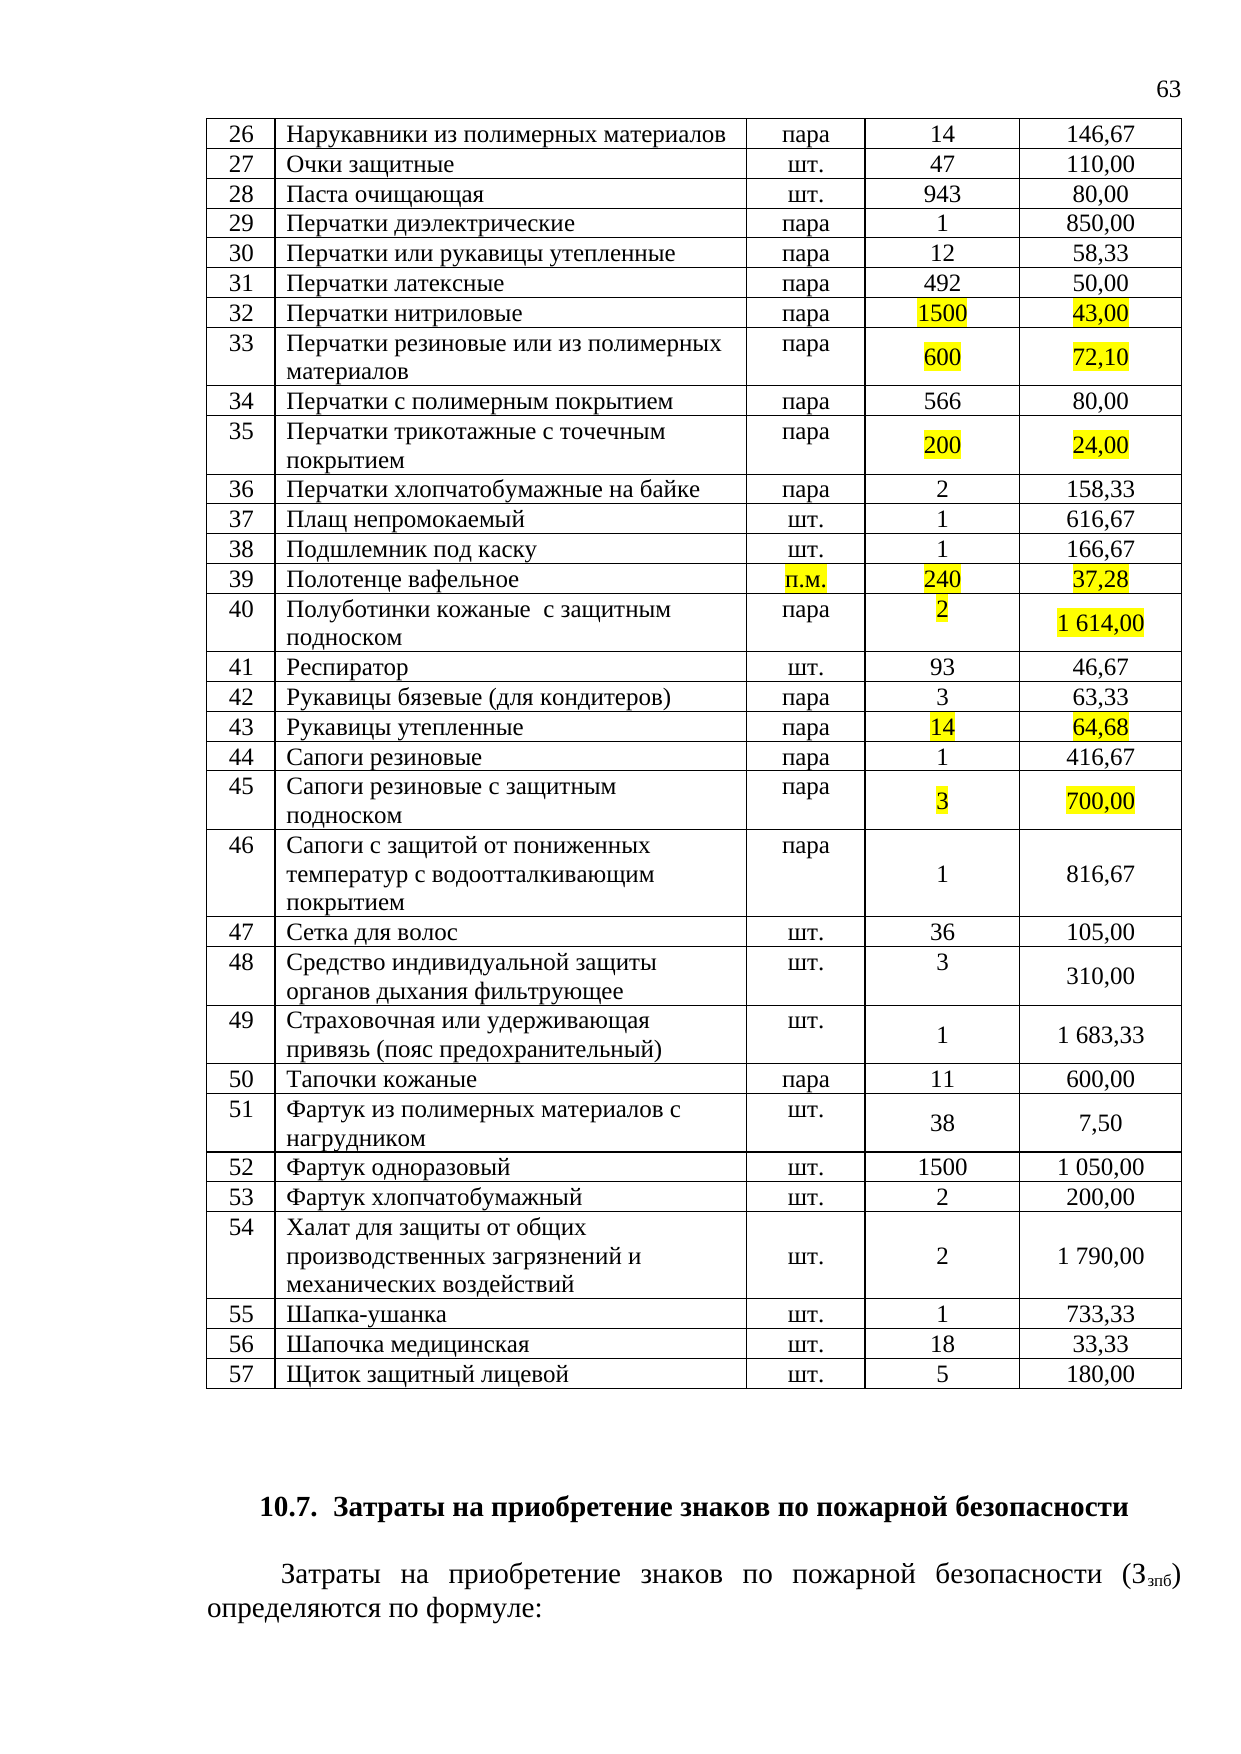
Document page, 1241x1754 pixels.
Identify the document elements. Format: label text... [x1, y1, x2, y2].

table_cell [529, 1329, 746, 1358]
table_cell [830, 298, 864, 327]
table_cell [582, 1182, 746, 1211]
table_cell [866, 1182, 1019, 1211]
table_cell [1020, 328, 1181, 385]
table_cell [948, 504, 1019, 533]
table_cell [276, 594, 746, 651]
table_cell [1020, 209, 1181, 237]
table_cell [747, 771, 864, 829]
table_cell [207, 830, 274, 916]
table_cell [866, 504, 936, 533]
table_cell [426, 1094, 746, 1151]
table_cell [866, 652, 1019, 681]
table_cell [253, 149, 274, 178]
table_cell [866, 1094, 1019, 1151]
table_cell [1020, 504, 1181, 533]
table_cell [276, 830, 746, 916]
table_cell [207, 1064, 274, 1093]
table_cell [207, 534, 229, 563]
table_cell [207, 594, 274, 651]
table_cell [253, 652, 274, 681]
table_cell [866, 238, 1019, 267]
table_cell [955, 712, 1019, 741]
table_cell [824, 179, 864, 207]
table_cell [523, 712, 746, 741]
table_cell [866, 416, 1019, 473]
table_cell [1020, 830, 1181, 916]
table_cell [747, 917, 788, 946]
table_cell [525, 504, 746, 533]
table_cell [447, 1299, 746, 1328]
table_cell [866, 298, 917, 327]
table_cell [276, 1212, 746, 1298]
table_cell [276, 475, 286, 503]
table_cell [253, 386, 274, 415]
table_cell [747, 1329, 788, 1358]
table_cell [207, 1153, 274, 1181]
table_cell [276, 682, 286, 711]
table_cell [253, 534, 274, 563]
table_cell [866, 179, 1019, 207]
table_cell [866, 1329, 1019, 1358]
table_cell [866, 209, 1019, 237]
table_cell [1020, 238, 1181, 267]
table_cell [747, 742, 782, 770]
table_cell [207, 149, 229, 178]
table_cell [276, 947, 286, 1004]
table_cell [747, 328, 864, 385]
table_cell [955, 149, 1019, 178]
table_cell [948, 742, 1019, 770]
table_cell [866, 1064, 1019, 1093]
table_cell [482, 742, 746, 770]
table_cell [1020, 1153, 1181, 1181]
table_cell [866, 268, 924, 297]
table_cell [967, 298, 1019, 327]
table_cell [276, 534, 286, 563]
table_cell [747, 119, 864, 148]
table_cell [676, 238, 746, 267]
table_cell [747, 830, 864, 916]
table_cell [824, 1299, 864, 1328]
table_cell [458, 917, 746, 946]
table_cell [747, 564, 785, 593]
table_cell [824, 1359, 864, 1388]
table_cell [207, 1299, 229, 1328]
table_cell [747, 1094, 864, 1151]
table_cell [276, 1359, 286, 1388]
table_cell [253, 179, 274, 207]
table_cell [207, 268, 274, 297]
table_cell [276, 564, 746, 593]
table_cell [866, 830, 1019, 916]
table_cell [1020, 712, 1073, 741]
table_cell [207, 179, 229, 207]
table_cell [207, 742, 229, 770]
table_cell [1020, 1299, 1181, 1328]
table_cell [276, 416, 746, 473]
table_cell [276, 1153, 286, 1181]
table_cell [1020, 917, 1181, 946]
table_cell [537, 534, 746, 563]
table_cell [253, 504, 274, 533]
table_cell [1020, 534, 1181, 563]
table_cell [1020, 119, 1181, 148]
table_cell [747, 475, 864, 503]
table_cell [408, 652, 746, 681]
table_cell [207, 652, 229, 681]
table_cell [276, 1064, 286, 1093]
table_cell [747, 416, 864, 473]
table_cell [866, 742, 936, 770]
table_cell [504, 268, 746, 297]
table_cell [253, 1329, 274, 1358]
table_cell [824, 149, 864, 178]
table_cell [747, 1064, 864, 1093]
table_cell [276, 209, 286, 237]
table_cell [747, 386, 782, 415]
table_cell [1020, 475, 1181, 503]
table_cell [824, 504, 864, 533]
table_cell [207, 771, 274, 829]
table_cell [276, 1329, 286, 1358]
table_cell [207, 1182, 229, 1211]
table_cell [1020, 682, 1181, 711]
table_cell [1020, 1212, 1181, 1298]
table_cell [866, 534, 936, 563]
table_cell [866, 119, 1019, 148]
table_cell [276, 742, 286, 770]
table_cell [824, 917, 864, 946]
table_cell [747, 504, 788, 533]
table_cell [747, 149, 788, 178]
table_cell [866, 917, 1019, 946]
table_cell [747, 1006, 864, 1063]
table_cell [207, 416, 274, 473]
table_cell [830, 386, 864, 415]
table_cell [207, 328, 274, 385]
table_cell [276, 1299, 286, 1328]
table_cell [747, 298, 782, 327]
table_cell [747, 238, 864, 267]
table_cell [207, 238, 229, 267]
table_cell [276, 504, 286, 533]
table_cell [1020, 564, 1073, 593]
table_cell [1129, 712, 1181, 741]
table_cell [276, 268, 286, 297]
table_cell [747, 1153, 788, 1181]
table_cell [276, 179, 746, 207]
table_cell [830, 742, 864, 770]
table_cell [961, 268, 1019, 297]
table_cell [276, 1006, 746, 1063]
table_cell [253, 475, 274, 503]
text Затраты на приобретение знаков по пожарной безопасности (Ззпб) определяются по формуле: [207, 1556, 1181, 1623]
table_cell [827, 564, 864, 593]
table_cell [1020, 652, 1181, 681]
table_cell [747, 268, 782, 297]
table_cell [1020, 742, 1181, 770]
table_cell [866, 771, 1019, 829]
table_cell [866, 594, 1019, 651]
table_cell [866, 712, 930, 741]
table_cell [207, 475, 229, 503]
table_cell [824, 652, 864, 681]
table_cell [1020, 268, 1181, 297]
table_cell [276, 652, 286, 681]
text 10.7. Затраты на приобретение знаков по пожарной безопасности [207, 1489, 1181, 1523]
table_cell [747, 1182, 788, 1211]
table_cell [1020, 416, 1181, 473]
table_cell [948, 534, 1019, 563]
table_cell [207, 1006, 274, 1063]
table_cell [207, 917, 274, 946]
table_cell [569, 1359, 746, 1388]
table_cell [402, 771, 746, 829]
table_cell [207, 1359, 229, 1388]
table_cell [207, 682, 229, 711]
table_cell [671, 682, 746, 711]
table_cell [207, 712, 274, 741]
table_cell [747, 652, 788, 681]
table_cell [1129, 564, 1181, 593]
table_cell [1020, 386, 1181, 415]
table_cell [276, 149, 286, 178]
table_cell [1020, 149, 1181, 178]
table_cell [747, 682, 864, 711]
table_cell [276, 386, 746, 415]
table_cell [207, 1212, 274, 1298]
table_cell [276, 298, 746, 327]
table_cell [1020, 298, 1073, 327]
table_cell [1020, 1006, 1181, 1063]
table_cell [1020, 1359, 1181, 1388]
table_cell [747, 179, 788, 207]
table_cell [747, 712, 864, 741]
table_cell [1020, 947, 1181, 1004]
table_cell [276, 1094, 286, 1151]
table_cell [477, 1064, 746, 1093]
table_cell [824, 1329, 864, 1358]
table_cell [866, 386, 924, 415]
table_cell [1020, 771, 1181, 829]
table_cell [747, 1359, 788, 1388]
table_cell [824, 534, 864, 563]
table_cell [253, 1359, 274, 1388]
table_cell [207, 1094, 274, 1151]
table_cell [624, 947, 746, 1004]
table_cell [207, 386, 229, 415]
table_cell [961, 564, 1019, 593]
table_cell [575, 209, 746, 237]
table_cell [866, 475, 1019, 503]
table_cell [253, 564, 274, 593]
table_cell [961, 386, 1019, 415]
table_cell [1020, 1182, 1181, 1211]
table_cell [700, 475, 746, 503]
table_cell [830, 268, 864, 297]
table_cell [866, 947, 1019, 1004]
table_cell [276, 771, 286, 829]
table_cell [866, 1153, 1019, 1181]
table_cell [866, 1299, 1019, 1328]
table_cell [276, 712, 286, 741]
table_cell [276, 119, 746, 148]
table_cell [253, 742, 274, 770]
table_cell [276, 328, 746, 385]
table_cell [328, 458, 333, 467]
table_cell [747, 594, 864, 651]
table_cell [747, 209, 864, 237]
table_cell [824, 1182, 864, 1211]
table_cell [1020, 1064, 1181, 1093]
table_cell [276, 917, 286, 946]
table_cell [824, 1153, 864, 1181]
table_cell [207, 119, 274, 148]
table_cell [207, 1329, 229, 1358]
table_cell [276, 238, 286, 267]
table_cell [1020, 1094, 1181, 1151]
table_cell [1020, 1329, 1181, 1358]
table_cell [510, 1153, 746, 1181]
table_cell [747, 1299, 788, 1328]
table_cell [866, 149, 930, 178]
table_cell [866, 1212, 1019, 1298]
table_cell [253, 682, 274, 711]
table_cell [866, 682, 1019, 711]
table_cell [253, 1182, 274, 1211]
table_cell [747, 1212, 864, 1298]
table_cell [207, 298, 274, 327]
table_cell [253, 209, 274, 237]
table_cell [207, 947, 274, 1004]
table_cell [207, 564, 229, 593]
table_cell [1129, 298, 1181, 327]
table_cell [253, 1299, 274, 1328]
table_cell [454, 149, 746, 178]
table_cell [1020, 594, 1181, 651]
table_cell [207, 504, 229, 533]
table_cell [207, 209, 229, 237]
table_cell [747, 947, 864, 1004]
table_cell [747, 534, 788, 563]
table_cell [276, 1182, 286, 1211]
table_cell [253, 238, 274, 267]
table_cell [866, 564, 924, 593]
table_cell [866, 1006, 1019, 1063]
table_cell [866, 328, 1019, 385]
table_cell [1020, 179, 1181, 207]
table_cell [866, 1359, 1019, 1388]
